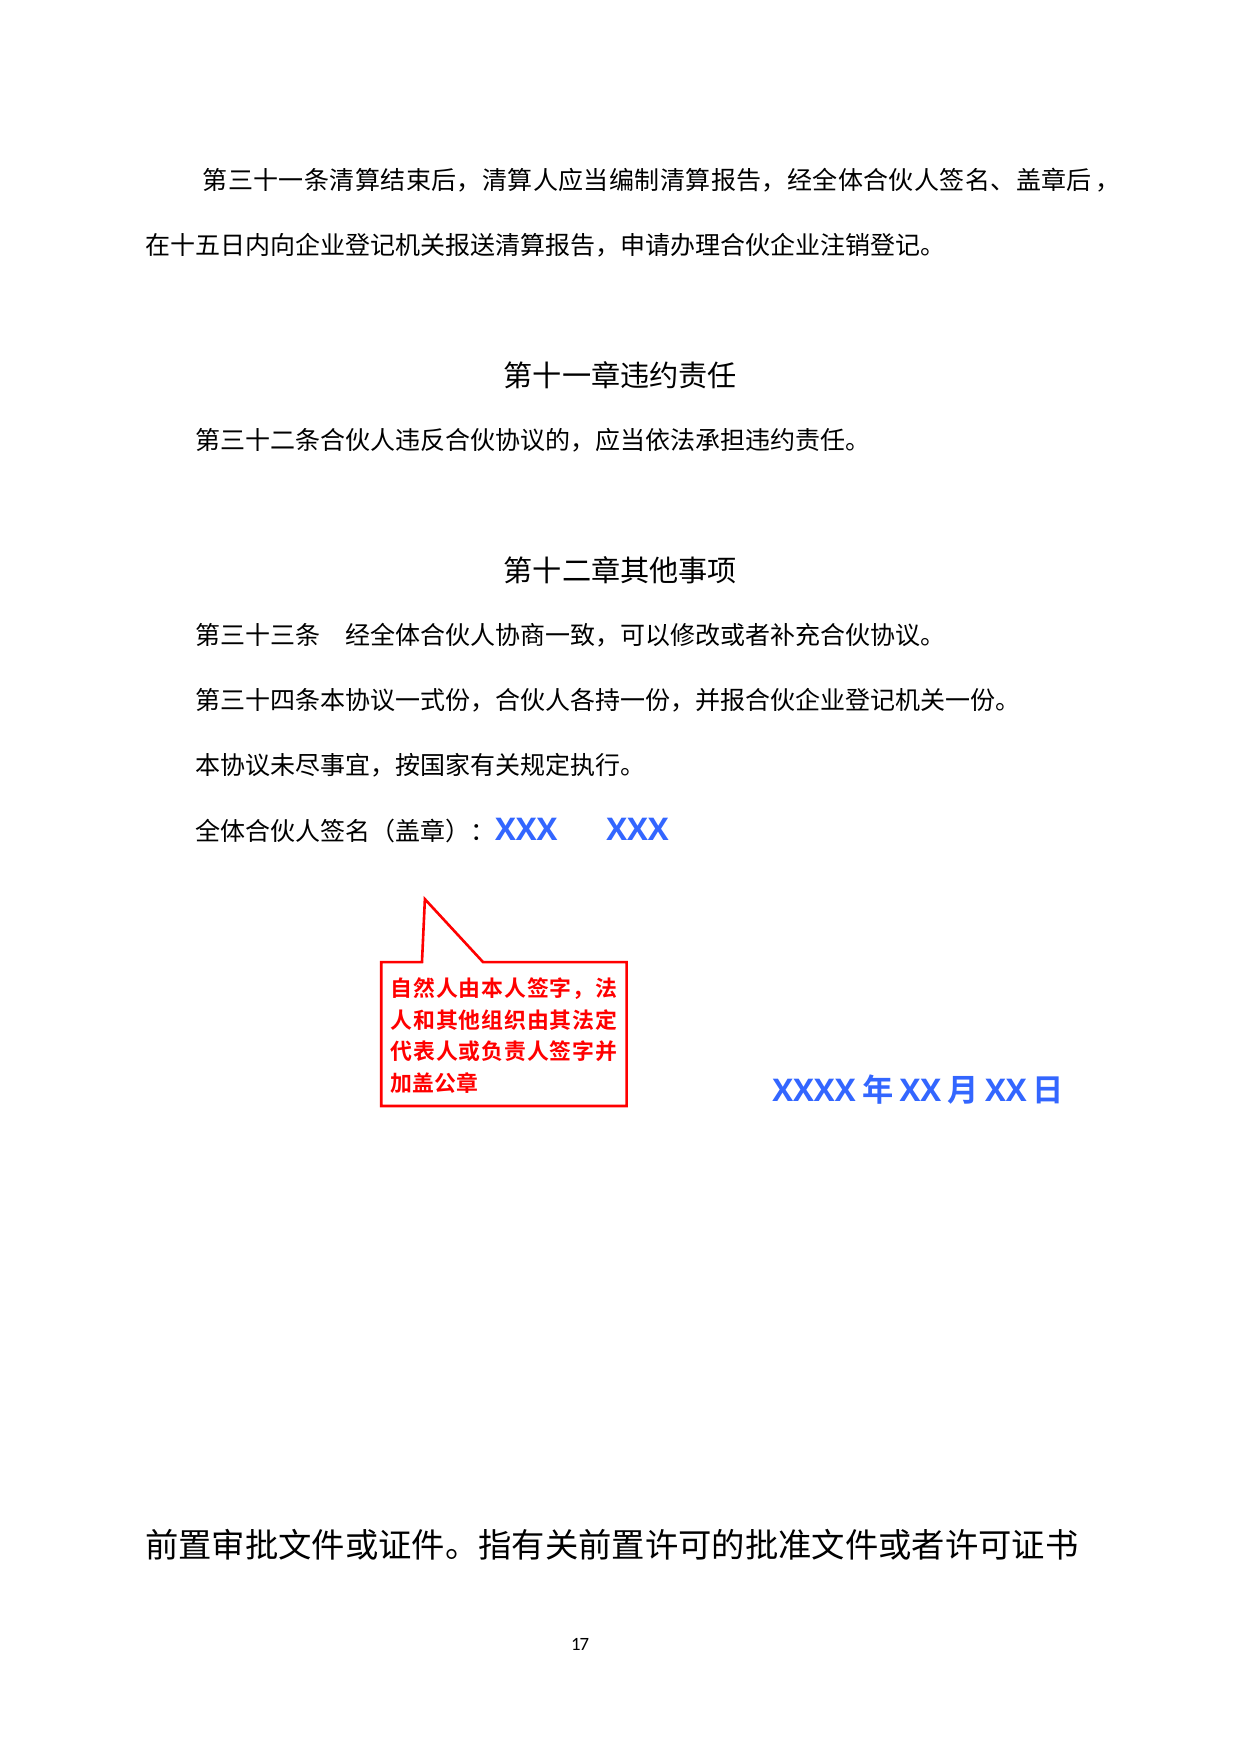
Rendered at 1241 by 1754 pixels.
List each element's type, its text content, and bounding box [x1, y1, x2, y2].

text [145, 1511, 1096, 1576]
text 第三十一条清算结束后，清算人应当编制清算报告，经全体合伙人签名、盖章后，在十五日内向企业登记机关报送清算报告，申请办理合伙企业注销登记。 [145, 146, 1096, 276]
text 第十二章其他事项 [145, 536, 1096, 601]
text 全体合伙人签名（盖章）：XXX XXX [145, 796, 1096, 861]
text 第三十四条本协议一式份，合伙人各持一份，并报合伙企业登记机关一份。 [145, 666, 1096, 731]
text 本协议未尽事宜，按国家有关规定执行。 [145, 731, 1096, 796]
text 第三十三条 经全体合伙人协商一致，可以修改或者补充合伙协议。 [145, 601, 1096, 666]
text 第三十二条合伙人违反合伙协议的，应当依法承担违约责任。 [145, 406, 1096, 471]
text XXXX年XX月XX日 [145, 1056, 1096, 1121]
text 第十一章违约责任 [145, 341, 1096, 406]
